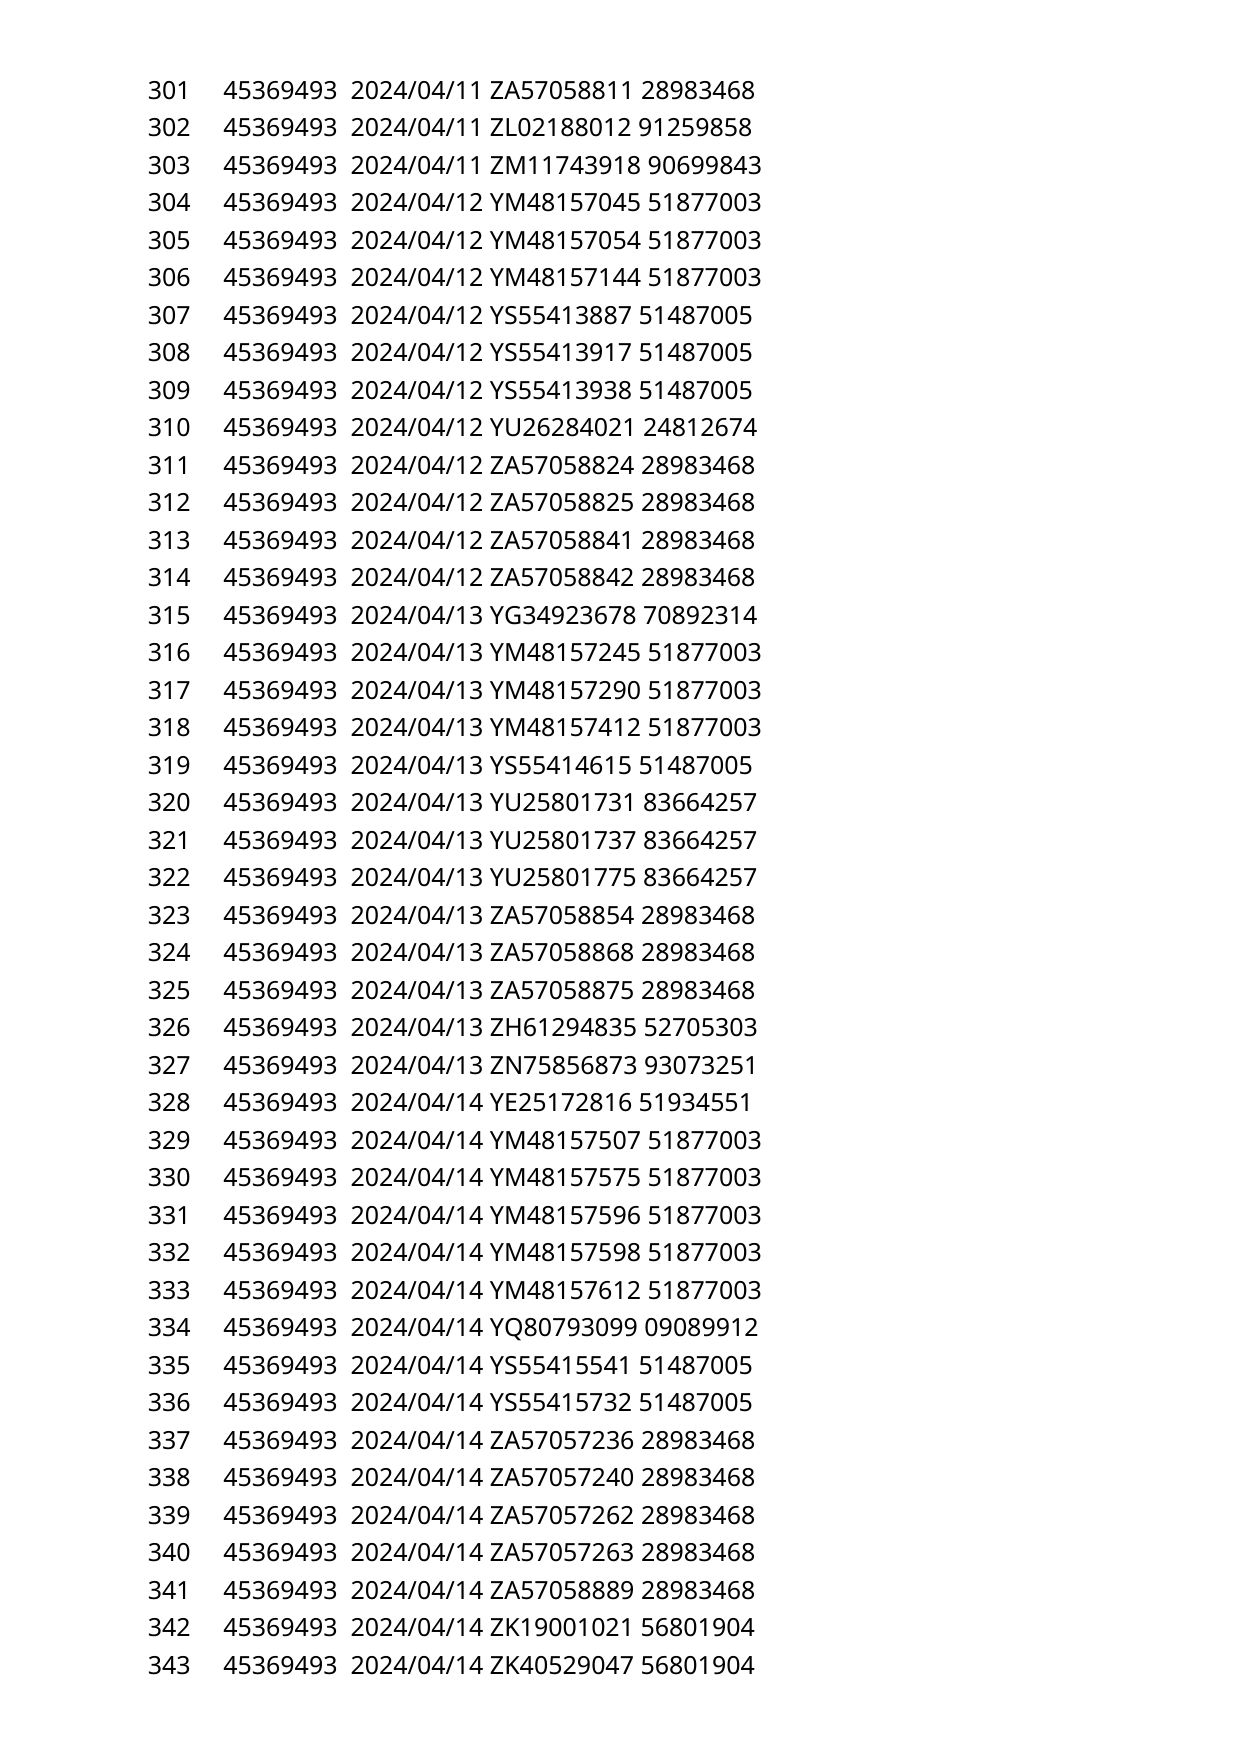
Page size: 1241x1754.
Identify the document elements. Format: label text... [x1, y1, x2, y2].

table_cell 336 [118, 1383, 220, 1421]
table_cell 329 [118, 1121, 220, 1158]
table_cell 306 [118, 258, 220, 296]
table_cell 45369493 2024/04/14 YM48157612 51877003 [220, 1271, 931, 1308]
table_cell 45369493 2024/04/13 YS55414615 51487005 [220, 746, 931, 783]
table_cell 310 [118, 408, 220, 446]
table_cell 331 [118, 1196, 220, 1233]
table_cell 328 [118, 1083, 220, 1121]
table_cell 340 [118, 1533, 220, 1571]
table_cell 309 [118, 371, 220, 408]
table_cell 45369493 2024/04/14 ZA57058889 28983468 [220, 1571, 931, 1608]
table_cell 45369493 2024/04/14 ZK19001021 56801904 [220, 1608, 931, 1646]
table_cell 45369493 2024/04/13 ZA57058875 28983468 [220, 971, 931, 1008]
table_cell 302 [118, 108, 220, 146]
table_cell 322 [118, 858, 220, 896]
table_cell 45369493 2024/04/12 YM48157144 51877003 [220, 258, 931, 296]
table_cell 45369493 2024/04/13 YU25801737 83664257 [220, 821, 931, 858]
table_cell 45369493 2024/04/14 ZA57057262 28983468 [220, 1496, 931, 1533]
table_cell 323 [118, 896, 220, 933]
table_cell 330 [118, 1158, 220, 1196]
table_cell 341 [118, 1571, 220, 1608]
table_cell 45369493 2024/04/13 YM48157412 51877003 [220, 708, 931, 746]
table_cell 45369493 2024/04/14 YE25172816 51934551 [220, 1083, 931, 1121]
table_cell 45369493 2024/04/12 ZA57058841 28983468 [220, 521, 931, 558]
table_cell 45369493 2024/04/14 YS55415732 51487005 [220, 1383, 931, 1421]
table_cell 318 [118, 708, 220, 746]
table_cell 335 [118, 1346, 220, 1383]
table_cell 308 [118, 333, 220, 371]
table_cell 311 [118, 446, 220, 483]
table_cell 45369493 2024/04/13 YU25801775 83664257 [220, 858, 931, 896]
table_cell 337 [118, 1421, 220, 1458]
table_cell 327 [118, 1046, 220, 1083]
table_cell 334 [118, 1308, 220, 1346]
table_cell 321 [118, 821, 220, 858]
table_cell 338 [118, 1458, 220, 1496]
table_cell 333 [118, 1271, 220, 1308]
table_cell 45369493 2024/04/14 ZA57057236 28983468 [220, 1421, 931, 1458]
table_cell 45369493 2024/04/13 ZA57058868 28983468 [220, 933, 931, 971]
table_cell 314 [118, 558, 220, 596]
table_cell 45369493 2024/04/14 YS55415541 51487005 [220, 1346, 931, 1383]
table_cell 303 [118, 146, 220, 183]
table_cell 45369493 2024/04/11 ZA57058811 28983468 [220, 71, 931, 108]
table_cell 45369493 2024/04/12 YM48157045 51877003 [220, 183, 931, 221]
table_cell 312 [118, 483, 220, 521]
table_cell 45369493 2024/04/13 YM48157245 51877003 [220, 633, 931, 671]
table_cell 317 [118, 671, 220, 708]
table_cell 45369493 2024/04/12 YM48157054 51877003 [220, 221, 931, 258]
table_cell 45369493 2024/04/13 ZA57058854 28983468 [220, 896, 931, 933]
table_cell 325 [118, 971, 220, 1008]
table_cell 45369493 2024/04/14 YQ80793099 09089912 [220, 1308, 931, 1346]
table_cell 45369493 2024/04/11 ZL02188012 91259858 [220, 108, 931, 146]
table_cell 301 [118, 71, 220, 108]
table_cell 45369493 2024/04/12 YS55413887 51487005 [220, 296, 931, 333]
table_cell 45369493 2024/04/13 ZN75856873 93073251 [220, 1046, 931, 1083]
table_cell 307 [118, 296, 220, 333]
table_cell 305 [118, 221, 220, 258]
table_cell 45369493 2024/04/13 YU25801731 83664257 [220, 783, 931, 821]
table_cell 45369493 2024/04/12 YU26284021 24812674 [220, 408, 931, 446]
table_cell 45369493 2024/04/12 ZA57058842 28983468 [220, 558, 931, 596]
table_cell 45369493 2024/04/14 YM48157507 51877003 [220, 1121, 931, 1158]
table_cell 324 [118, 933, 220, 971]
table_cell 45369493 2024/04/14 ZK40529047 56801904 [220, 1646, 931, 1683]
table_cell 45369493 2024/04/13 YG34923678 70892314 [220, 596, 931, 633]
table_cell 45369493 2024/04/14 ZA57057263 28983468 [220, 1533, 931, 1571]
table_cell 316 [118, 633, 220, 671]
table_cell 339 [118, 1496, 220, 1533]
table_cell 315 [118, 596, 220, 633]
table_cell 304 [118, 183, 220, 221]
table_cell 45369493 2024/04/14 ZA57057240 28983468 [220, 1458, 931, 1496]
table_cell 326 [118, 1008, 220, 1046]
table_cell 45369493 2024/04/13 ZH61294835 52705303 [220, 1008, 931, 1046]
table_cell 45369493 2024/04/12 ZA57058825 28983468 [220, 483, 931, 521]
table_cell 45369493 2024/04/12 ZA57058824 28983468 [220, 446, 931, 483]
table_cell 320 [118, 783, 220, 821]
table_cell 342 [118, 1608, 220, 1646]
table_cell 45369493 2024/04/12 YS55413938 51487005 [220, 371, 931, 408]
table_cell 45369493 2024/04/12 YS55413917 51487005 [220, 333, 931, 371]
table_cell 313 [118, 521, 220, 558]
table_cell 332 [118, 1233, 220, 1271]
table_cell 45369493 2024/04/11 ZM11743918 90699843 [220, 146, 931, 183]
table_cell 45369493 2024/04/13 YM48157290 51877003 [220, 671, 931, 708]
table_cell 319 [118, 746, 220, 783]
table_cell 45369493 2024/04/14 YM48157575 51877003 [220, 1158, 931, 1196]
table_cell 45369493 2024/04/14 YM48157598 51877003 [220, 1233, 931, 1271]
table_cell 343 [118, 1646, 220, 1683]
table_cell 45369493 2024/04/14 YM48157596 51877003 [220, 1196, 931, 1233]
